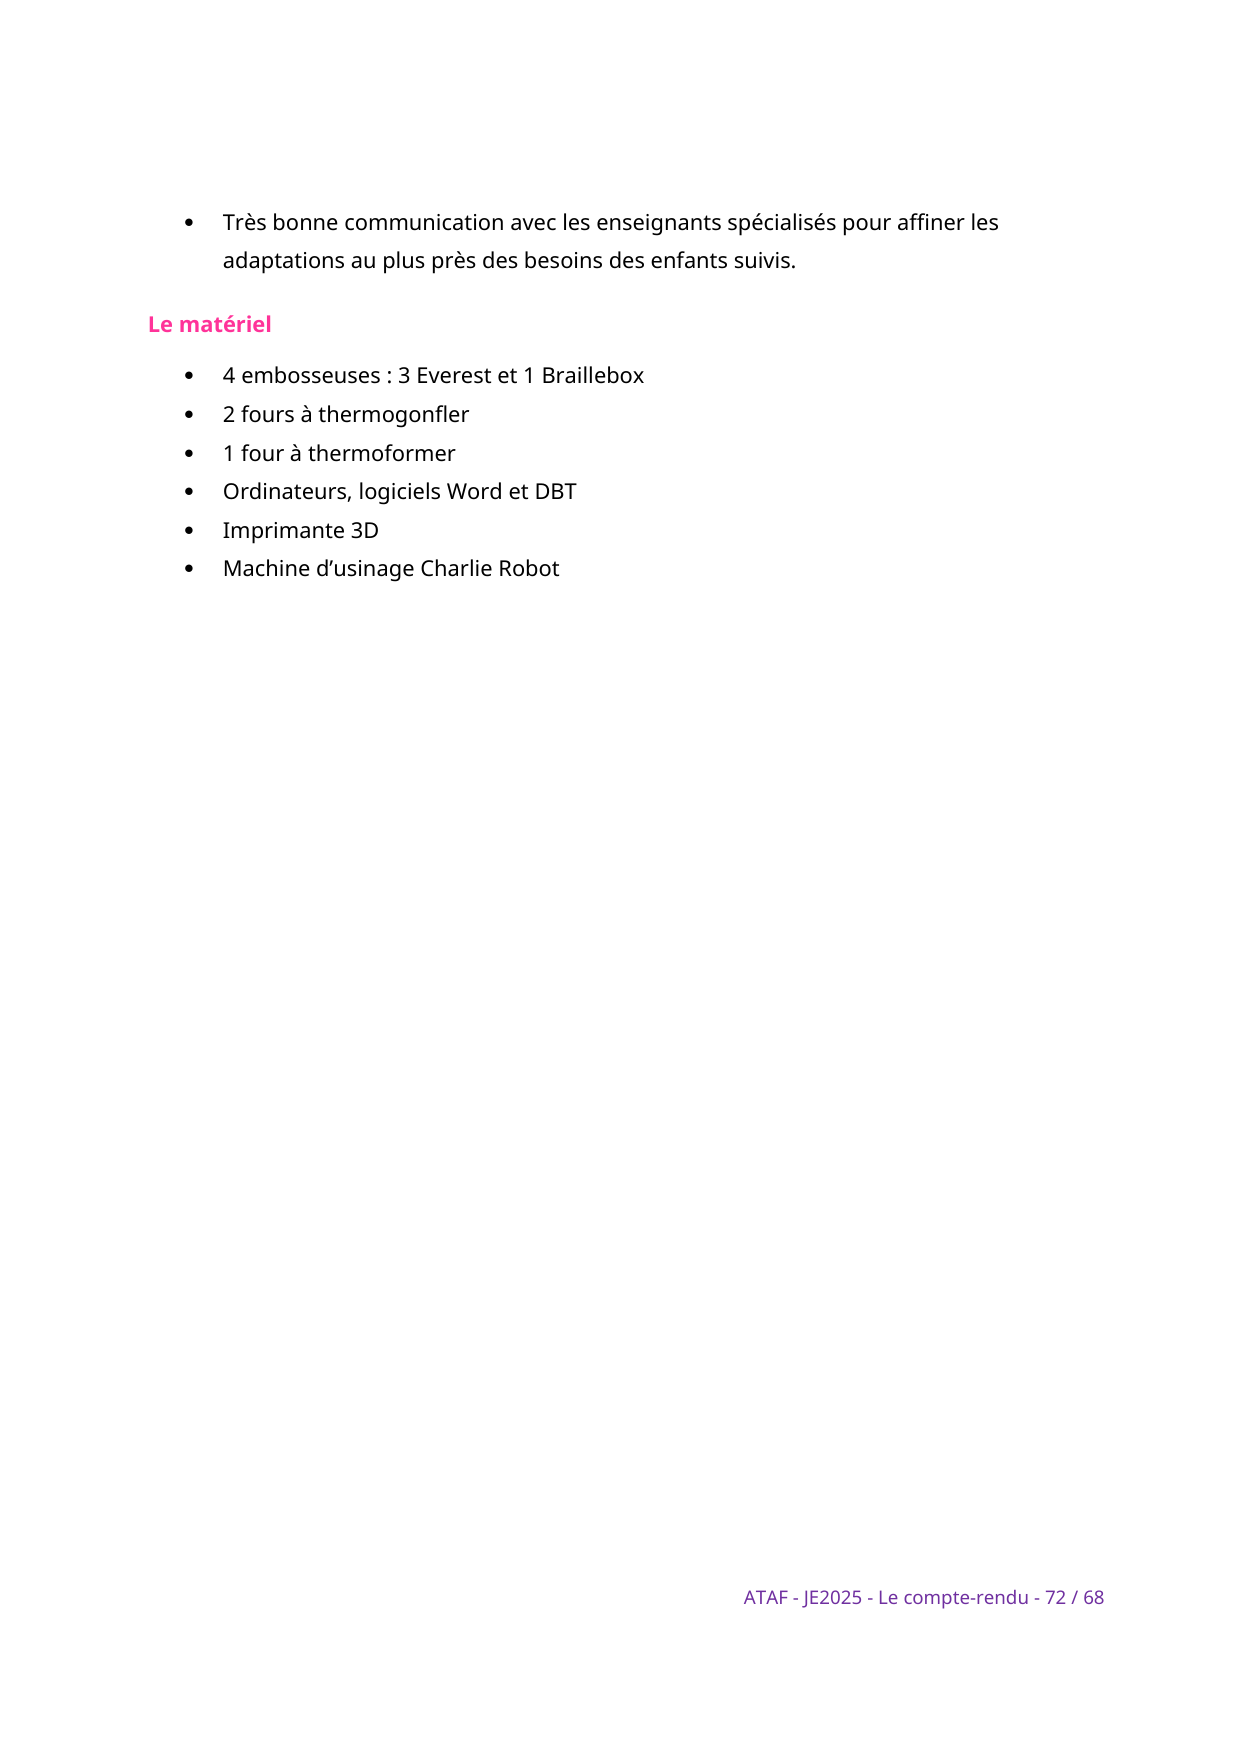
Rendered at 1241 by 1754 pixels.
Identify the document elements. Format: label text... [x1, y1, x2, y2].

list Imprimante 3D [185, 515, 1104, 544]
list 4 embosseuses : 3 Everest et 1 Braillebox [185, 360, 1104, 390]
list 1 four à thermoformer [185, 437, 1104, 467]
list Machine d’usinage Charlie Robot [185, 553, 1104, 583]
list Très bonne communication avec les enseignants spécialisés pour affiner les adaptations au plus près des besoins des enfants suivis. [185, 207, 1104, 275]
subtitle Le matériel [148, 309, 1104, 339]
list Ordinateurs, logiciels Word et DBT [185, 476, 1104, 506]
list 2 fours à thermogonfler [185, 399, 1104, 429]
